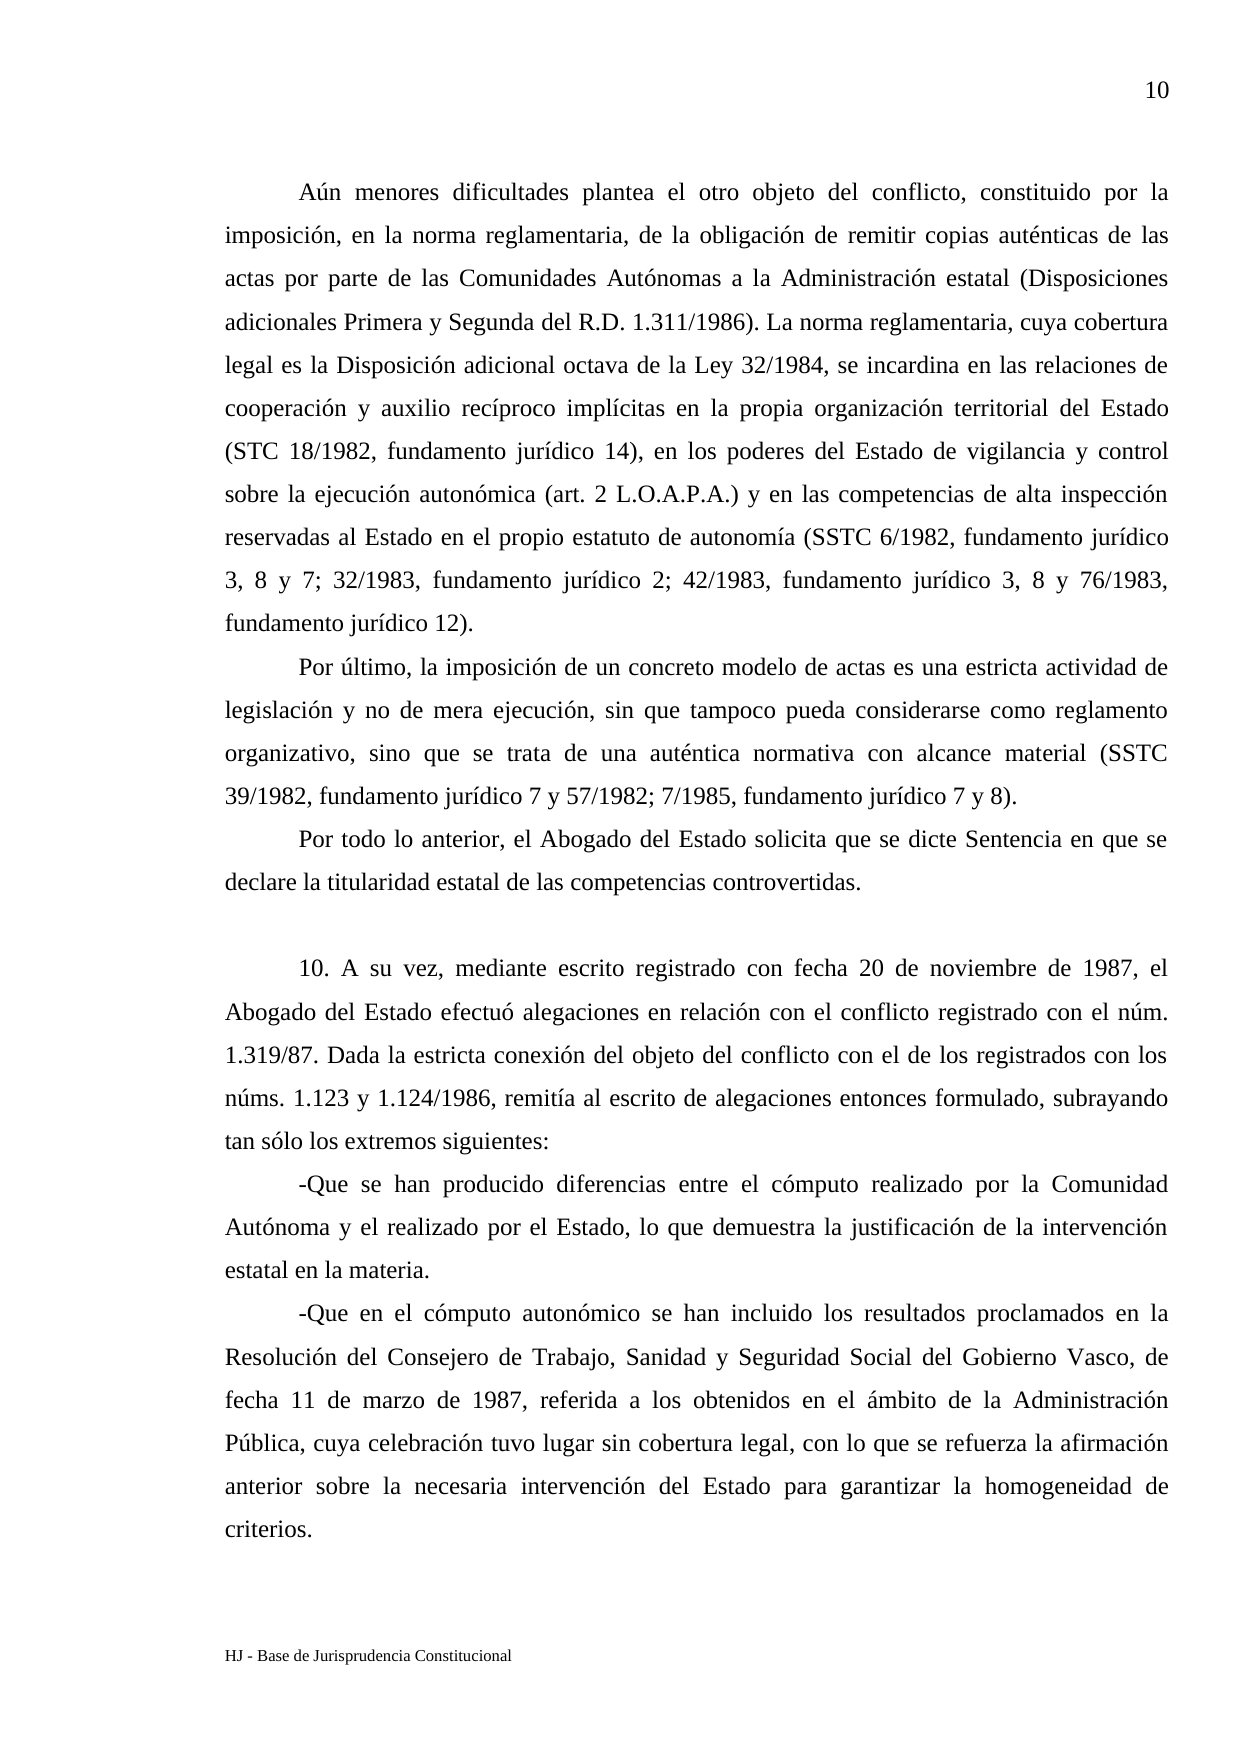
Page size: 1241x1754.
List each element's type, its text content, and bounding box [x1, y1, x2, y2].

text Por último, la imposición de un concreto modelo de actas es una estricta actividad de legislación y no de mera ejecución, sin que tampoco pueda considerarse como reglamento organizativo, sino que se trata de una auténtica normativa con alcance material (SSTC 39/1982, fundamento jurídico 7 y 57/1982; 7/1985, fundamento jurídico 7 y 8). [224, 652, 1169, 810]
text Aún menores dificultades plantea el otro objeto del conflicto, constituido por la imposición, en la norma reglamentaria, de la obligación de remitir copias auténticas de las actas por parte de las Comunidades Autónomas a la Administración estatal (Disposiciones adicionales Primera y Segunda del R.D. 1.311/1986). La norma reglamentaria, cuya cobertura legal es la Disposición adicional octava de la Ley 32/1984, se incardina en las relaciones de cooperación y auxilio recíproco implícitas en la propia organización territorial del Estado (STC 18/1982, fundamento jurídico 14), en los poderes del Estado de vigilancia y control sobre la ejecución autonómica (art. 2 L.O.A.P.A.) y en las competencias de alta inspección reservadas al Estado en el propio estatuto de autonomía (SSTC 6/1982, fundamento jurídico 3, 8 y 7; 32/1983, fundamento jurídico 2; 42/1983, fundamento jurídico 3, 8 y 76/1983, fundamento jurídico 12). [224, 177, 1169, 637]
text -Que en el cómputo autonómico se han incluido los resultados proclamados en la Resolución del Consejero de Trabajo, Sanidad y Seguridad Social del Gobierno Vasco, de fecha 11 de marzo de 1987, referida a los obtenidos en el ámbito de la Administración Pública, cuya celebración tuvo lugar sin cobertura legal, con lo que se refuerza la afirmación anterior sobre la necesaria intervención del Estado para garantizar la homogeneidad de criterios. [224, 1298, 1169, 1543]
text 10. A su vez, mediante escrito registrado con fecha 20 de noviembre de 1987, el Abogado del Estado efectuó alegaciones en relación con el conflicto registrado con el núm. 1.319/87. Dada la estricta conexión del objeto del conflicto con el de los registrados con los núms. 1.123 y 1.124/1986, remitía al escrito de alegaciones entonces formulado, subrayando tan sólo los extremos siguientes: [224, 953, 1169, 1155]
text -Que se han producido diferencias entre el cómputo realizado por la Comunidad Autónoma y el realizado por el Estado, lo que demuestra la justificación de la intervención estatal en la materia. [224, 1169, 1169, 1284]
text Por todo lo anterior, el Abogado del Estado solicita que se dicte Sentencia en que se declare la titularidad estatal de las competencias controvertidas. [224, 824, 1169, 896]
